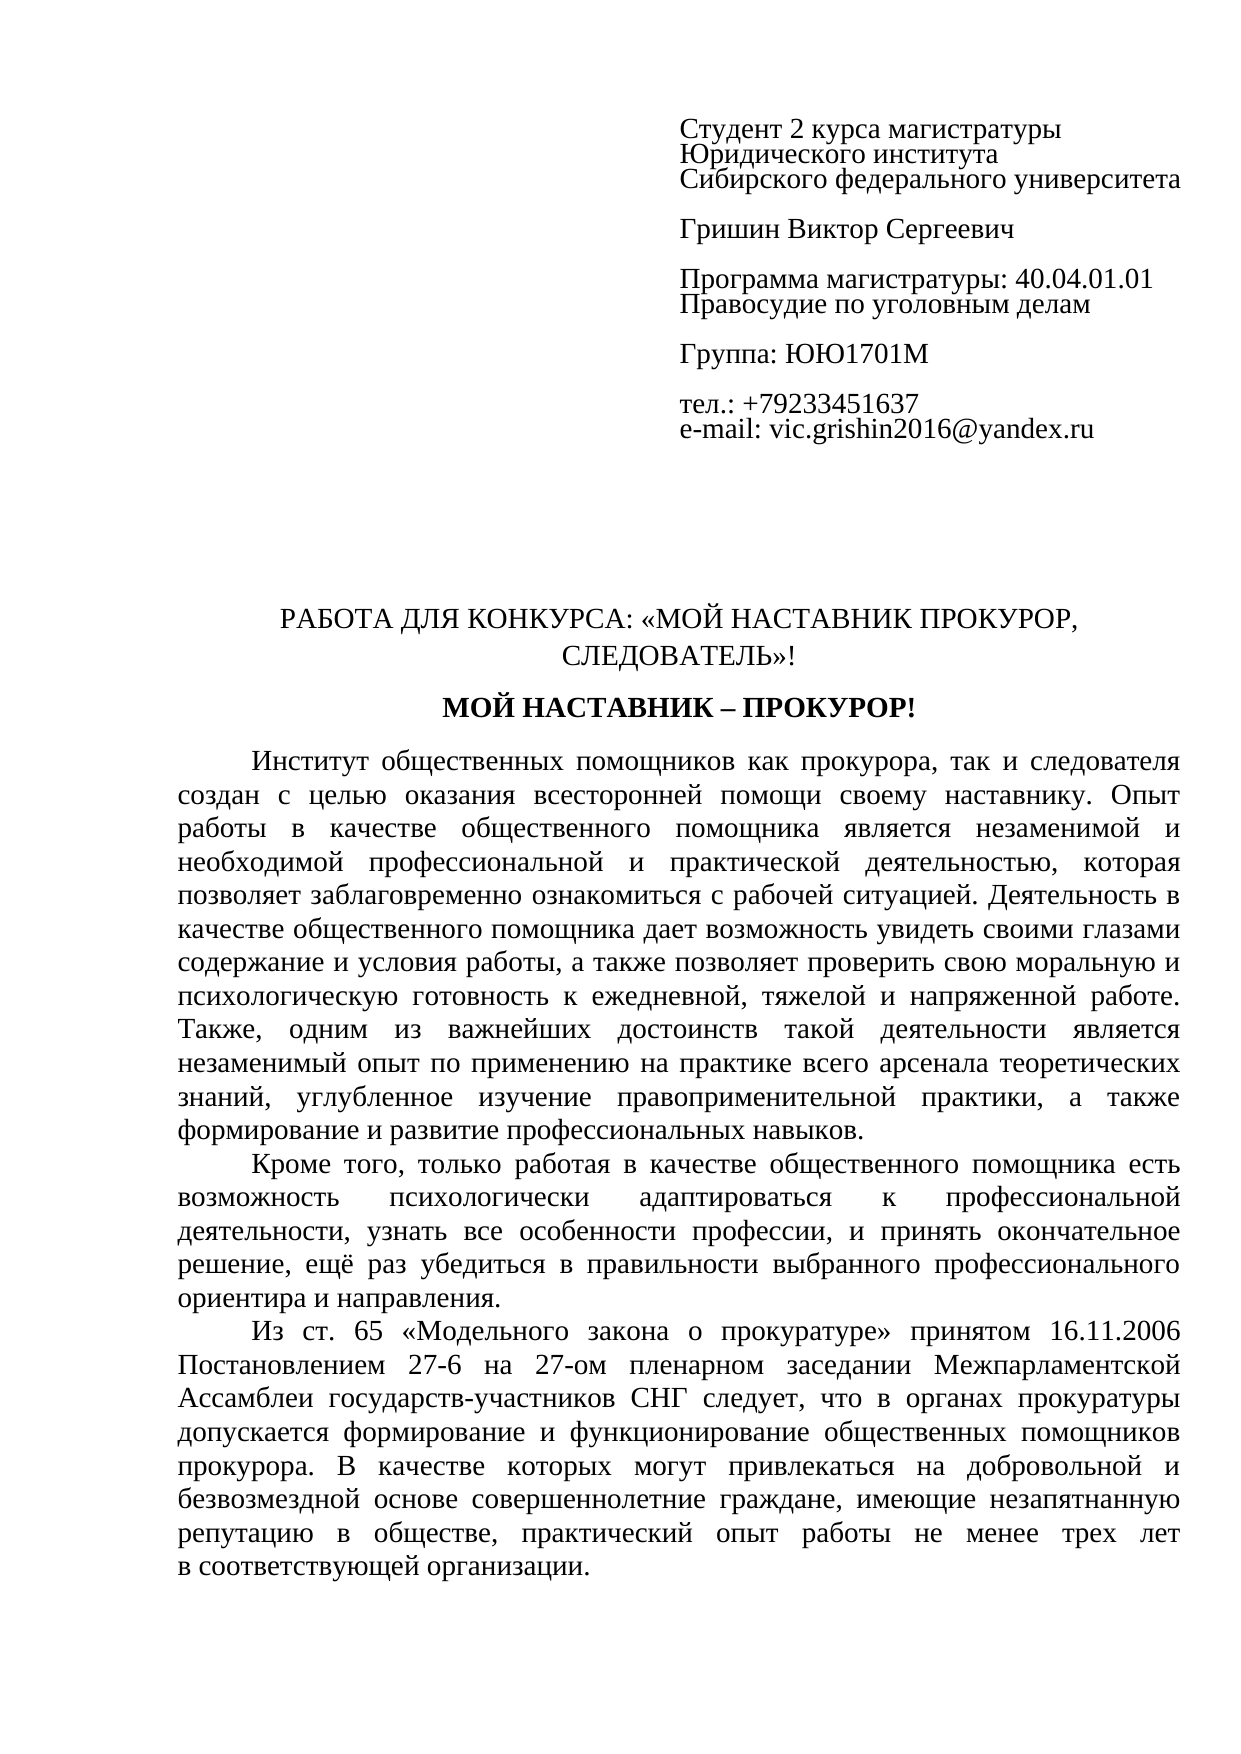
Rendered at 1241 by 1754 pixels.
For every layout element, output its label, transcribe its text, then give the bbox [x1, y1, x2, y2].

text тел.: +79233451637 [679, 393, 1181, 418]
text РАБОТА ДЛЯ КОНКУРСА: «МОЙ НАСТАВНИК ПРОКУРОР, СЛЕДОВАТЕЛЬ»! [177, 602, 1181, 671]
text Программа магистратуры: 40.04.01.01 [679, 268, 1181, 293]
text Гришин Виктор Сергеевич [679, 218, 1181, 243]
text Сибирского федерального университета [679, 168, 843, 193]
text Институт общественных помощников как прокурора, так и следователя создан с целью оказания всесторонней помощи своему наставнику. Опыт работы в качестве общественного помощника является незаменимой и необходимой профессиональной и практической деятельностью, которая позволяет заблаговременно ознакомиться с рабочей ситуацией. Деятельность в качестве общественного помощника дает возможность увидеть своими глазами содержание и условия работы, а также позволяет проверить свою моральную и психологическую готовность к ежедневной, тяжелой и напряженной работе. Также, одним из важнейших достоинств такой деятельности является незаменимый опыт по применению на практике всего арсенала теоретических знаний, углубленное изучение правоприменительной практики, а также формирование и развитие профессиональных навыков. [177, 743, 1181, 1146]
text Сибирского федерального университета [846, 168, 1181, 193]
text Студент 2 курса магистратуры Юридического института [679, 118, 1181, 168]
text e-mail: vic.grishin2016@yandex.ru [679, 418, 1181, 443]
text Из ст. 65 «Модельного закона о прокуратуре» принятом 16.11.2006 Постановлением 27-6 на 27-ом пленарном заседании Межпарламентской Ассамблеи государств-участников СНГ следует, что в органах прокуратуры допускается формирование и функционирование общественных помощников прокурора. В качестве которых могут привлекаться на добровольной и безвозмездной основе совершеннолетние граждане, имеющие незапятнанную репутацию в обществе, практический опыт работы не менее трех лет в соответствующей организации. [177, 1313, 1181, 1582]
text Кроме того, только работая в качестве общественного помощника есть возможность психологически адаптироваться к профессиональной деятельности, узнать все особенности профессии, и принять окончательное решение, ещё раз убедиться в правильности выбранного профессионального ориентира и направления. [177, 1146, 1181, 1313]
text Группа: ЮЮ1701М [679, 343, 1181, 368]
text МОЙ НАСТАВНИК – ПРОКУРОР! [177, 691, 1181, 724]
text Правосудие по уголовным делам [679, 293, 1181, 318]
